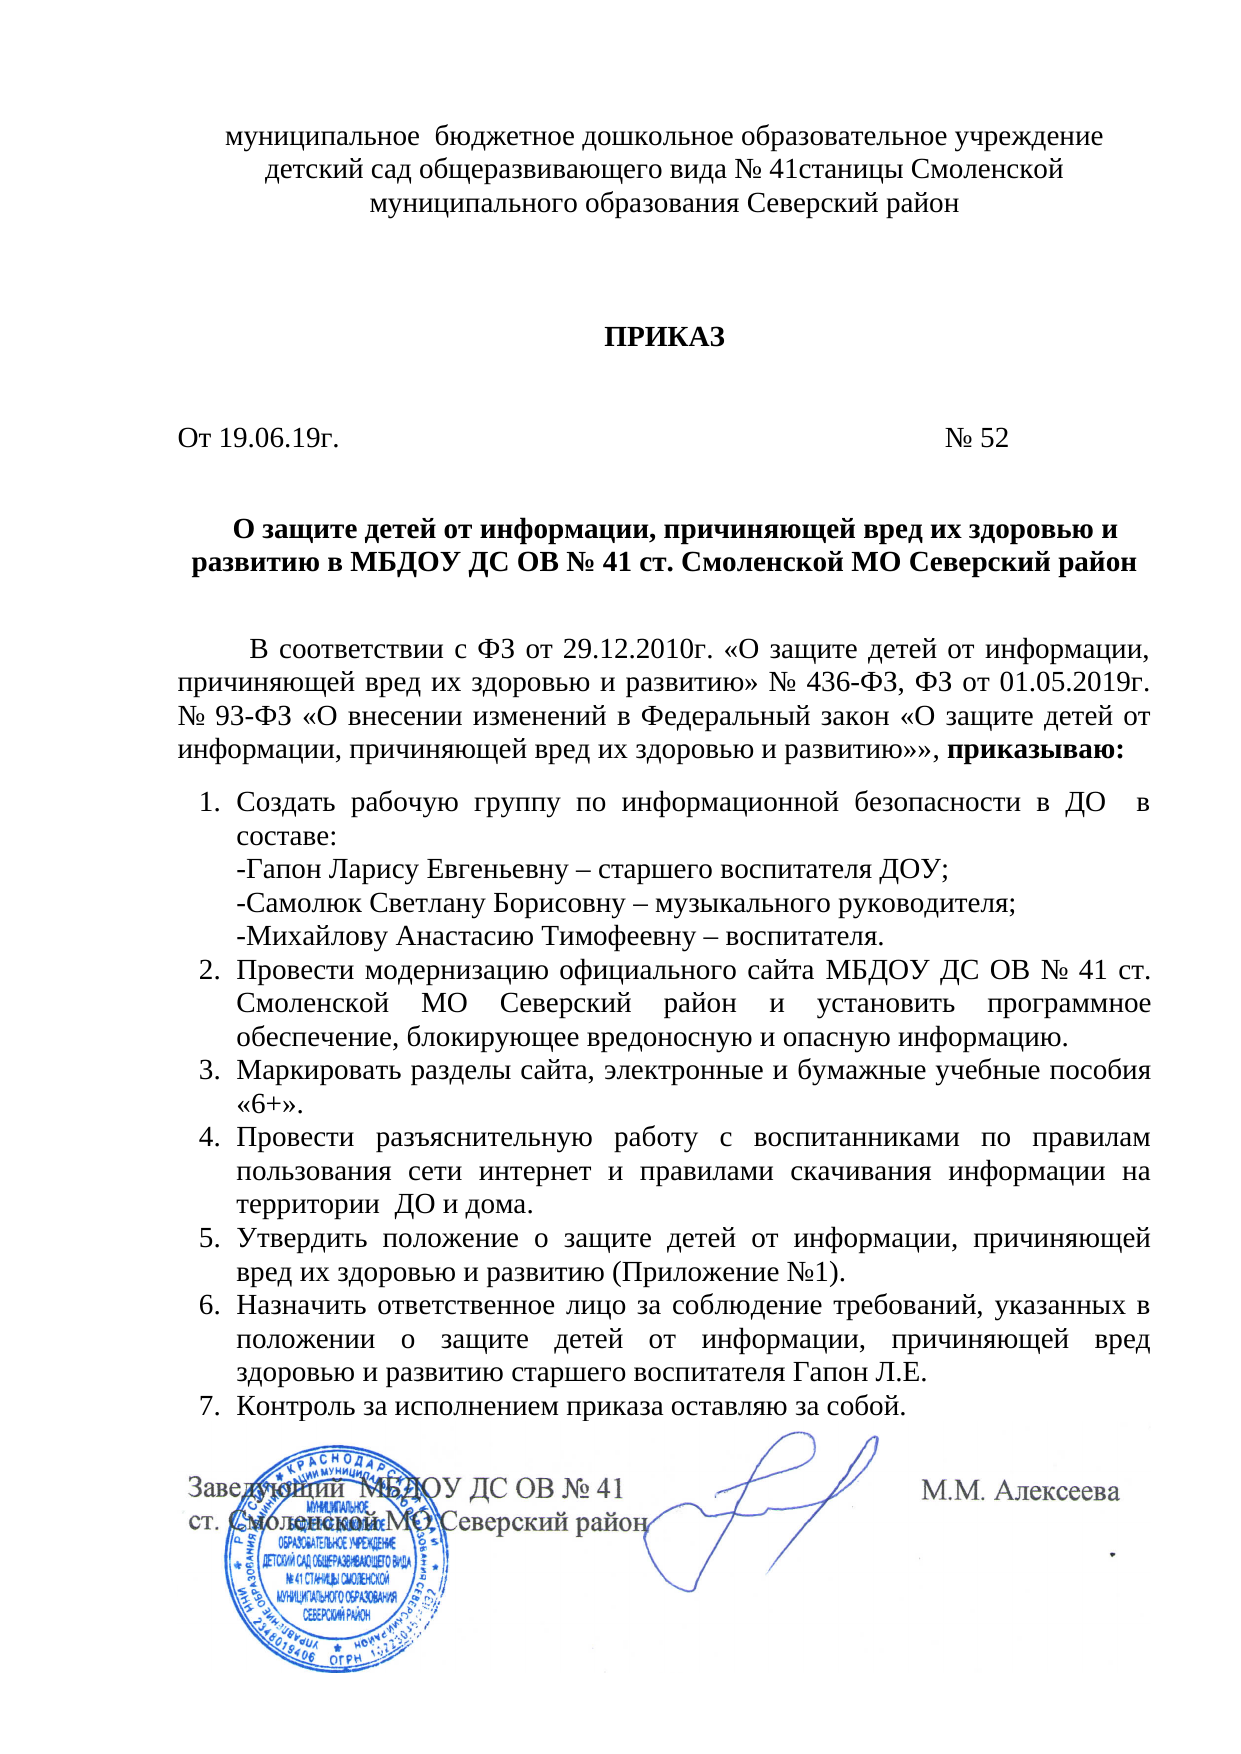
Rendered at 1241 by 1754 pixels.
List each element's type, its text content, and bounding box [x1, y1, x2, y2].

text От 19.06.19г. № 52 [177, 420, 1152, 453]
list Назначить ответственное лицо за соблюдение требований, указанных в положении о защите детей от информации, причиняющей вред здоровью и развитию старшего воспитателя Гапон Л.Е. [199, 1287, 1152, 1388]
text О защите детей от информации, причиняющей вред их здоровью и развитию в МБДОУ ДС ОВ № 41 ст. Смоленской МО Северский район [177, 511, 1152, 578]
list Маркировать разделы сайта, электронные и бумажные учебные пособия «6+». [199, 1052, 1152, 1119]
text муниципальное бюджетное дошкольное образовательное учреждение детский сад общеразвивающего вида № 41станицы Смоленской муниципального образования Северский район [177, 118, 1152, 219]
text В соответствии с ФЗ от 29.12.2010г. «О защите детей от информации, причиняющей вред их здоровью и развитию» № 436-ФЗ, ФЗ от 01.05.2019г. № 93-ФЗ «О внесении изменений в Федеральный закон «О защите детей от информации, причиняющей вред их здоровью и развитию»», приказываю: [177, 631, 1152, 765]
text -Гапон Ларису Евгеньевну – старшего воспитателя ДОУ; [236, 851, 1152, 885]
list Утвердить положение о защите детей от информации, причиняющей вред их здоровью и развитию (Приложение №1). [199, 1220, 1152, 1287]
list Провести модернизацию официального сайта МБДОУ ДС ОВ № 41 ст. Смоленской МО Северский район и установить программное обеспечение, блокирующее вредоносную и опасную информацию. [199, 952, 1152, 1052]
text -Михайлову Анастасию Тимофеевну – воспитателя. [236, 918, 1152, 952]
list Создать рабочую группу по информационной безопасности в ДО в составе: [199, 784, 1152, 851]
text -Самолюк Светлану Борисовну – музыкального руководителя; [236, 885, 1152, 918]
text ПРИКАЗ [177, 319, 1152, 353]
list Провести разъяснительную работу с воспитанниками по правилам пользования сети интернет и правилами скачивания информации на территории ДО и дома. [199, 1119, 1152, 1220]
list Контроль за исполнением приказа оставляю за собой. [199, 1388, 1152, 1421]
